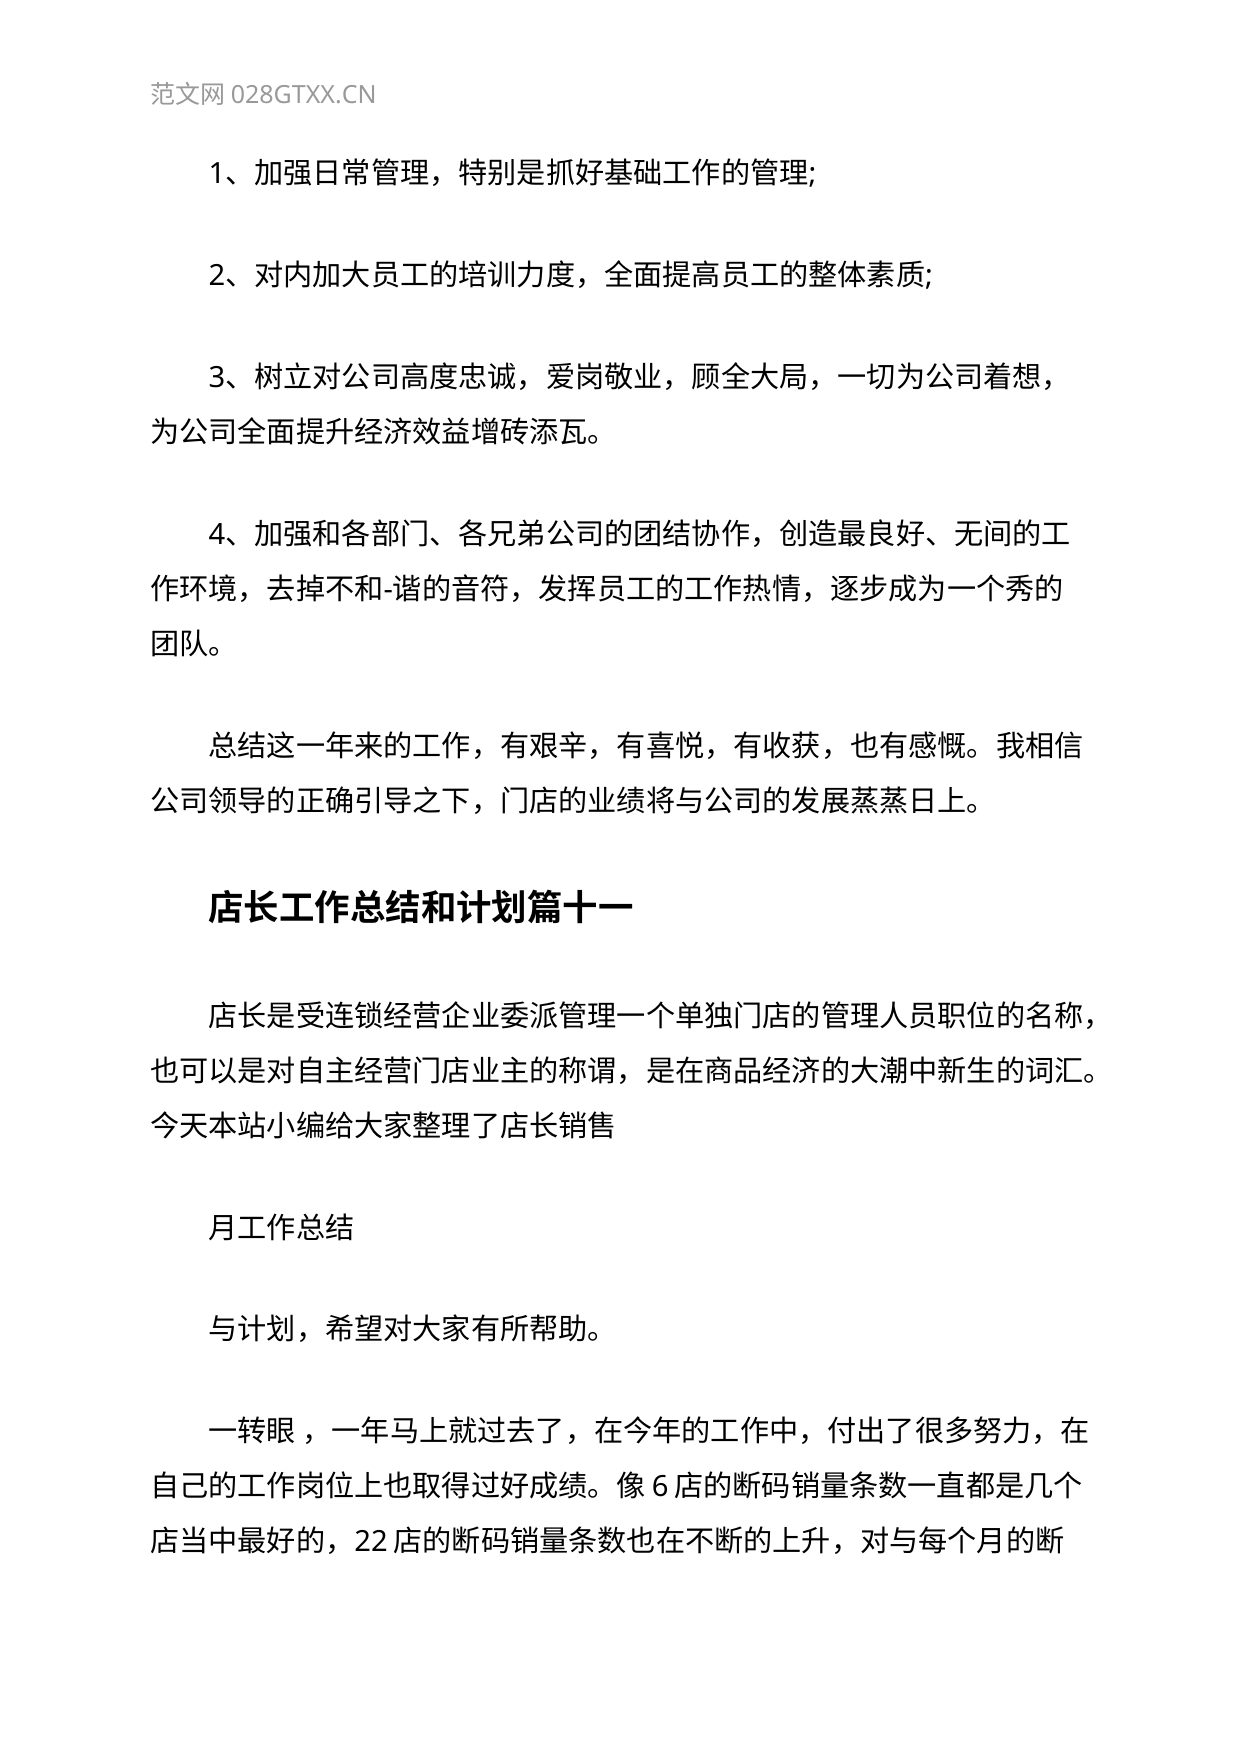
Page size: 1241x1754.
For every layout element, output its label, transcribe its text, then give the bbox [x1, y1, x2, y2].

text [150, 1408, 1090, 1560]
text 与计划，希望对大家有所帮助。 [150, 1306, 1090, 1348]
text 店长是受连锁经营企业委派管理一个单独门店的管理人员职位的名称，也可以是对自主经营门店业主的称谓，是在商品经济的大潮中新生的词汇。今天本站小编给大家整理了店长销售 [150, 993, 1090, 1145]
text 店长工作总结和计划篇十一 [150, 879, 1090, 930]
text 月工作总结 [150, 1204, 1090, 1246]
text 3、树立对公司高度忠诚，爱岗敬业，顾全大局，一切为公司着想，为公司全面提升经济效益增砖添瓦。 [150, 354, 1090, 451]
text 总结这一年来的工作，有艰辛，有喜悦，有收获，也有感慨。我相信公司领导的正确引导之下，门店的业绩将与公司的发展蒸蒸日上。 [150, 722, 1090, 820]
text 1、加强日常管理，特别是抓好基础工作的管理; [150, 150, 1090, 192]
text 2、对内加大员工的培训力度，全面提高员工的整体素质; [150, 252, 1090, 294]
text 4、加强和各部门、各兄弟公司的团结协作，创造最良好、无间的工作环境，去掉不和-谐的音符，发挥员工的工作热情，逐步成为一个秀的团队。 [150, 511, 1090, 663]
